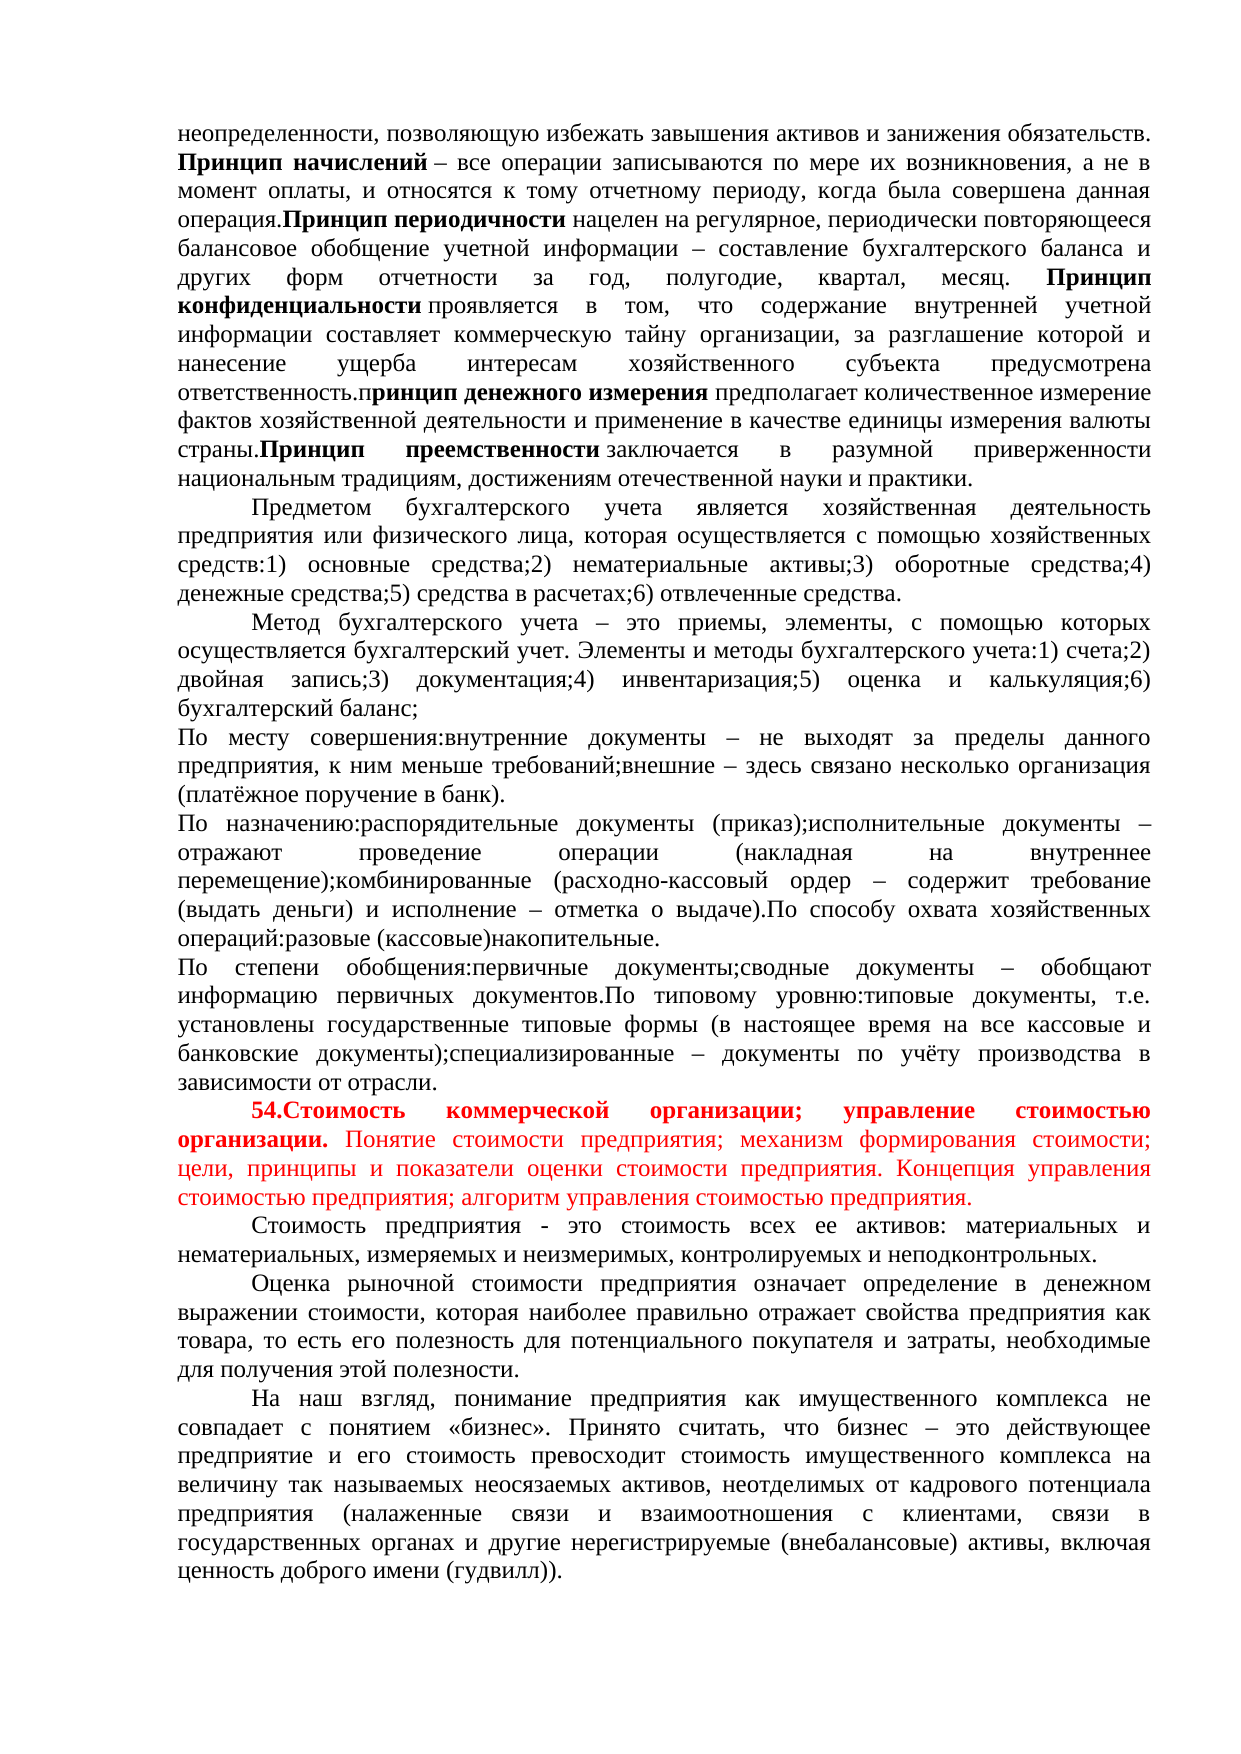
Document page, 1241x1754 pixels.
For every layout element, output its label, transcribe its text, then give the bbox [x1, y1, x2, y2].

text По степени обобщения:первичные документы;сводные документы – обобщают информацию первичных документов.По типовому уровню:типовые документы, т.е. установлены государственные типовые формы (в настоящее время на все кассовые и банковские документы);специализированные – документы по учёту производства в зависимости от отрасли. [177, 952, 1152, 1096]
text 54.Стоимость коммерческой организации; управление стоимостью организации. Понятие стоимости предприятия; механизм формирования стоимости; цели, принципы и показатели оценки стоимости предприятия. Концепция управления стоимостью предприятия; алгоритм управления стоимостью предприятия. [177, 1096, 1152, 1211]
text По назначению:распорядительные документы (приказ);исполнительные документы – отражают проведение операции (накладная на внутреннее перемещение);комбинированные (расходно-кассовый ордер – содержит требование (выдать деньги) и исполнение – отметка о выдаче).По способу охвата хозяйственных операций:разовые (кассовые)накопительные. [177, 808, 1152, 952]
text По месту совершения:внутренние документы – не выходят за пределы данного предприятия, к ним меньше требований;внешние – здесь связано несколько организация (платёжное поручение в банк). [177, 722, 1152, 808]
text Предметом бухгалтерского учета является хозяйственная деятельность предприятия или физического лица, которая осуществляется с помощью хозяйственных средств:1) основные средства;2) нематериальные активы;3) оборотные средства;4) денежные средства;5) средства в расчетах;6) отвлеченные средства. [177, 492, 1152, 607]
text Оценка рыночной стоимости предприятия означает определение в денежном выражении стоимости, которая наиболее правильно отражает свойства предприятия как товара, то есть его полезность для потенциального покупателя и затраты, необходимые для получения этой полезности. [177, 1268, 1152, 1383]
text На наш взгляд, понимание предприятия как имущественного комплекса не совпадает с понятием «бизнес». Принято считать, что бизнес – это действующее предприятие и его стоимость превосходит стоимость имущественного комплекса на величину так называемых неосязаемых активов, неотделимых от кадрового потенциала предприятия (налаженные связи и взаимоотношения с клиентами, связи в государственных органах и другие нерегистрируемые (внебалансовые) активы, включая ценность доброго имени (гудвилл)). [177, 1383, 1152, 1584]
text Метод бухгалтерского учета – это приемы, элементы, с помощью которых осуществляется бухгалтерский учет. Элементы и методы бухгалтерского учета:1) счета;2) двойная запись;3) документация;4) инвентаризация;5) оценка и калькуляция;6) бухгалтерский баланс; [177, 607, 1152, 722]
text Стоимость предприятия - это стоимость всех ее активов: материальных и нематериальных, измеряемых и неизмеримых, контролируемых и неподконтрольных. [177, 1211, 1152, 1268]
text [177, 118, 1152, 492]
